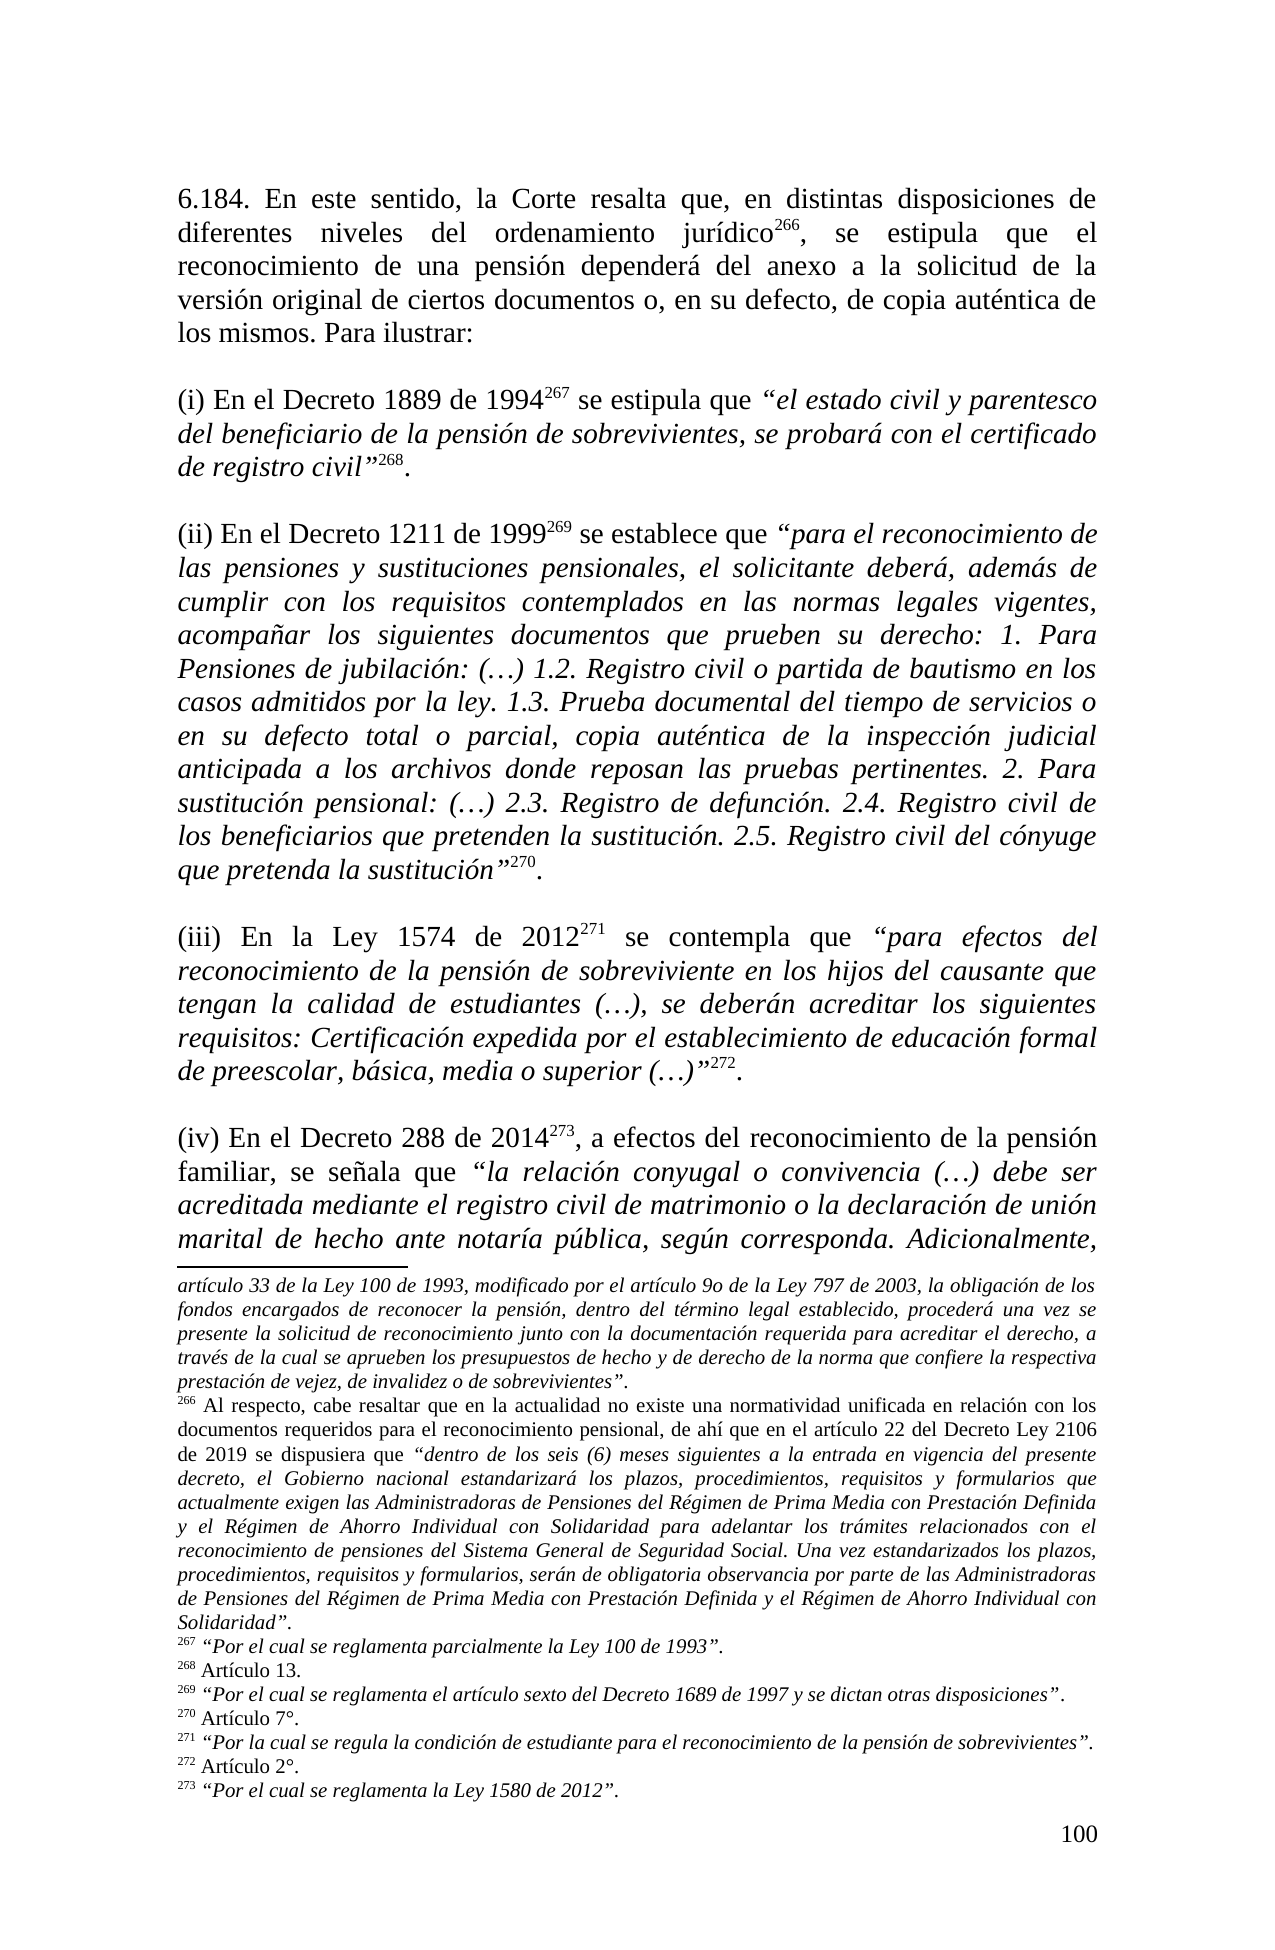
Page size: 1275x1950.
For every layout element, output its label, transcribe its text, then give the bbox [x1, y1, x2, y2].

text (iii) En la Ley 1574 de 2012 se contempla que “para efectos del reconocimiento de la pensión de sobreviviente en los hijos del causante que tengan la calidad de estudiantes (…), se deberán acreditar los siguientes requisitos: Certificación expedida por el establecimiento de educación formal de preescolar, básica, media o superior (…)”. [177, 919, 1098, 1087]
text (iv) En el Decreto 288 de 2014, a efectos del reconocimiento de la pensión familiar, se señala que “la relación conyugal o convivencia (…) debe ser acreditada mediante el registro civil de matrimonio o la declaración de unión marital de hecho ante notaría pública, según corresponda. Adicionalmente, debe anexarse una declaración jurada extraproceso rendida por terceros, donde conste la convivencia entre los solicitantes, así como el tiempo de la misma”. [177, 1120, 1098, 1254]
text (ii) En el Decreto 1211 de 1999 se establece que “para el reconocimiento de las pensiones y sustituciones pensionales, el solicitante deberá, además de cumplir con los requisitos contemplados en las normas legales vigentes, acompañar los siguientes documentos que prueben su derecho: 1. Para Pensiones de jubilación: (…) 1.2. Registro civil o partida de bautismo en los casos admitidos por la ley. 1.3. Prueba documental del tiempo de servicios o en su defecto total o parcial, copia auténtica de la inspección judicial anticipada a los archivos donde reposan las pruebas pertinentes. 2. Para sustitución pensional: (…) 2.3. Registro de defunción. 2.4. Registro civil de los beneficiarios que pretenden la sustitución. 2.5. Registro civil del cónyuge que pretenda la sustitución”. [177, 517, 1098, 886]
text (i) En el Decreto 1889 de 1994 se estipula que “el estado civil y parentesco del beneficiario de la pensión de sobrevivientes, se probará con el certificado de registro civil”. [177, 382, 1098, 483]
text 6.184. En este sentido, la Corte resalta que, en distintas disposiciones de diferentes niveles del ordenamiento jurídico, se estipula que el reconocimiento de una pensión dependerá del anexo a la solicitud de la versión original de ciertos documentos o, en su defecto, de copia auténtica de los mismos. Para ilustrar: [177, 181, 1098, 349]
